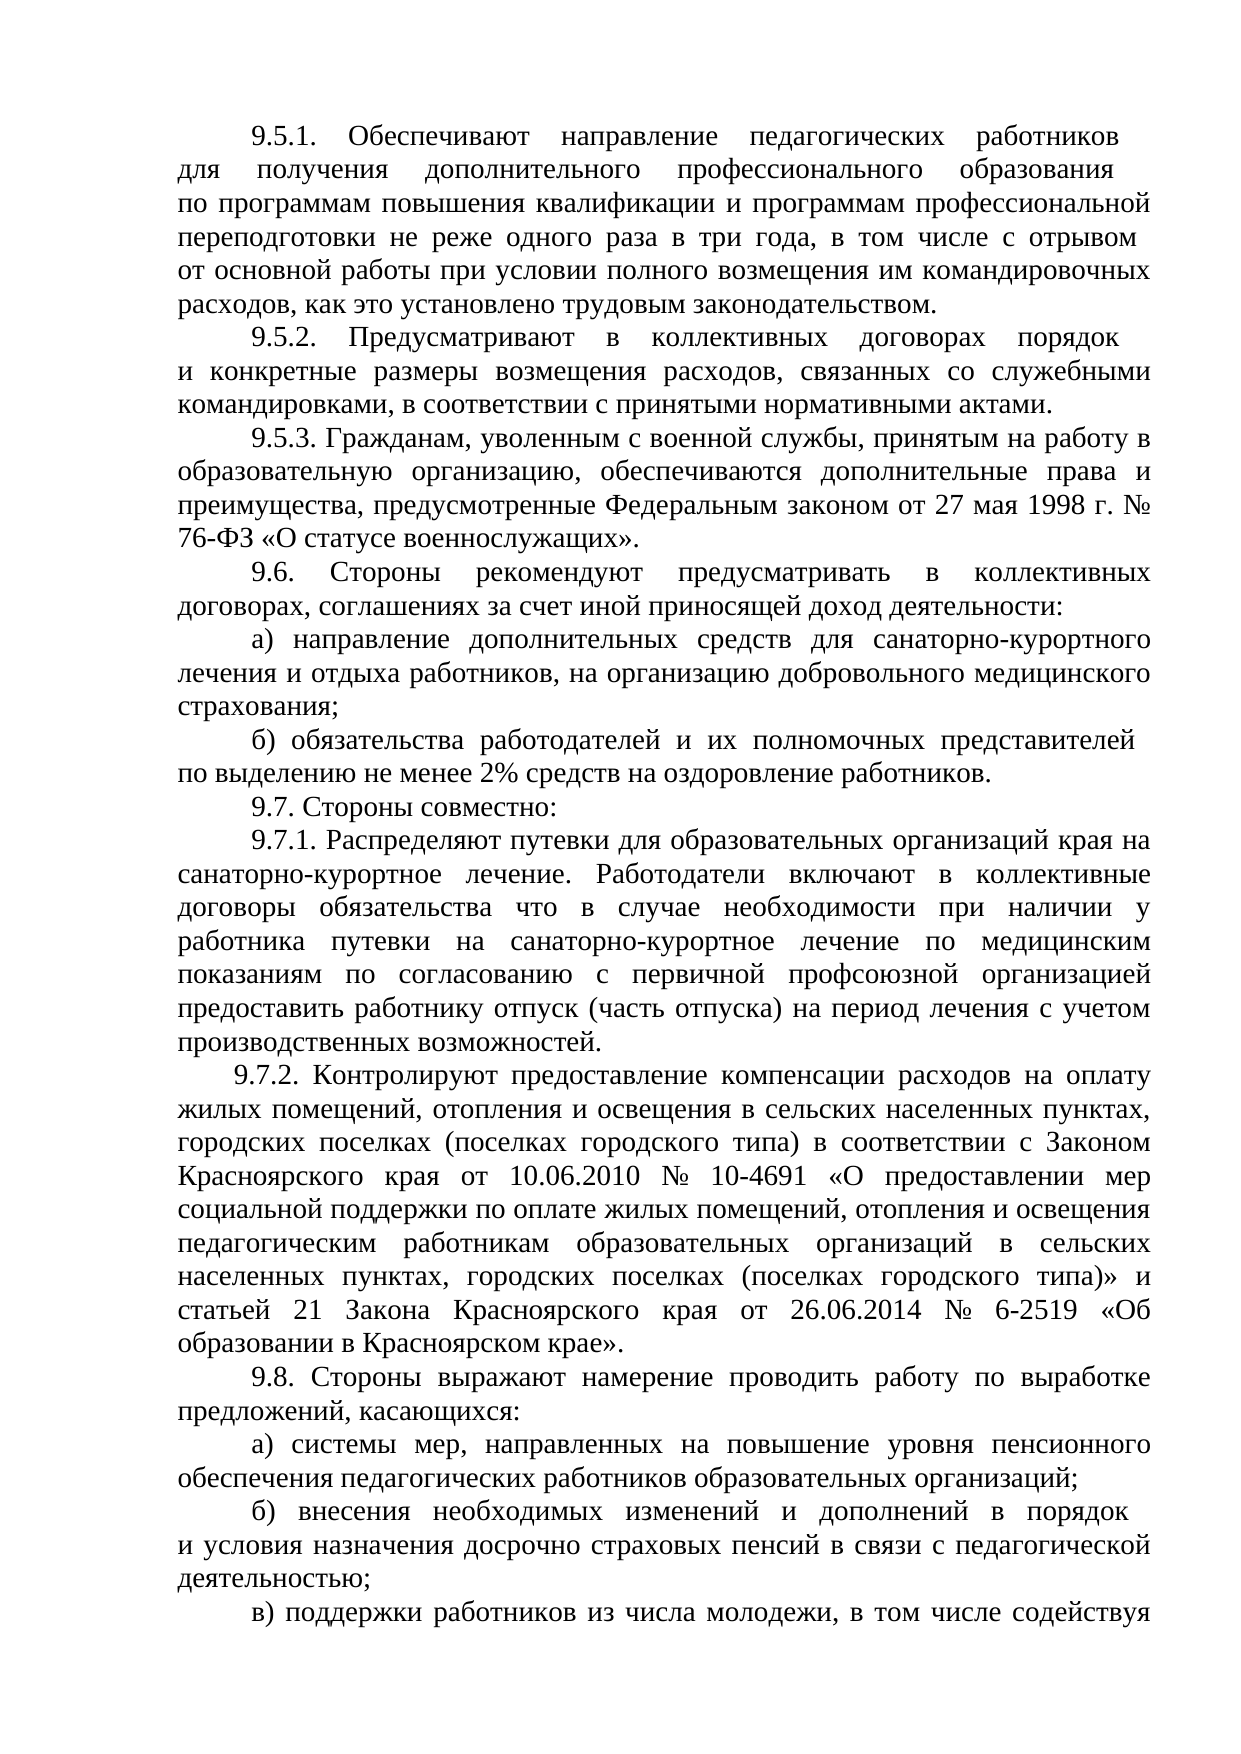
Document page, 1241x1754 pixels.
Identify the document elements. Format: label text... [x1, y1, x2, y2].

text 9.7. Стороны совместно: [177, 789, 1152, 822]
text 9.7.2. Контролируют предоставление компенсации расходов на оплату жилых помещений, отопления и освещения в сельских населенных пунктах, городских поселках (поселках городского типа) в соответствии с Законом Красноярского края от 10.06.2010 № 10-4691 «О предоставлении мер социальной поддержки по оплате жилых помещений, отопления и освещения педагогическим работникам образовательных организаций в сельских населенных пунктах, городских поселках (поселках городского типа)» и статьей 21 Закона Красноярского края от 26.06.2014 № 6-2519 «Об образовании в Красноярском крае». [177, 1057, 1152, 1359]
text 9.6. Стороны рекомендуют предусматривать в коллективных договорах, соглашениях за счет иной приносящей доход деятельности: [177, 554, 1152, 621]
text 9.5.1. Обеспечивают направление педагогических работников для получения дополнительного профессионального образования по программам повышения квалификации и программам профессиональной переподготовки не реже одного раза в три года, в том числе с отрывом от основной работы при условии полного возмещения им командировочных расходов, как это установлено трудовым законодательством. [177, 118, 1152, 319]
text а) направление дополнительных средств для санаторно-курортного лечения и отдыха работников, на организацию добровольного медицинского страхования; [177, 621, 1152, 722]
text 9.8. Стороны выражают намерение проводить работу по выработке предложений, касающихся: [177, 1359, 1152, 1426]
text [177, 1594, 1152, 1627]
text 9.7.1. Распределяют путевки для образовательных организаций края на санаторно-курортное лечение. Работодатели включают в коллективные договоры обязательства что в случае необходимости при наличии у работника путевки на санаторно-курортное лечение по медицинским показаниям по согласованию с первичной профсоюзной организацией предоставить работнику отпуск (часть отпуска) на период лечения с учетом производственных возможностей. [177, 822, 1152, 1057]
text а) системы мер, направленных на повышение уровня пенсионного обеспечения педагогических работников образовательных организаций; [177, 1426, 1152, 1493]
text 9.5.2. Предусматривают в коллективных договорах порядок и конкретные размеры возмещения расходов, связанных со служебными командировками, в соответствии с принятыми нормативными актами. [177, 319, 1152, 420]
text б) внесения необходимых изменений и дополнений в порядок и условия назначения досрочно страховых пенсий в связи с педагогической деятельностью; [177, 1493, 1152, 1594]
text б) обязательства работодателей и их полномочных представителей по выделению не менее 2% средств на оздоровление работников. [177, 722, 1152, 789]
text 9.5.3. Гражданам, уволенным с военной службы, принятым на работу в образовательную организацию, обеспечиваются дополнительные права и преимущества, предусмотренные Федеральным законом от 27 мая 1998 г. № 76-ФЗ «О статусе военнослужащих». [177, 420, 1152, 554]
